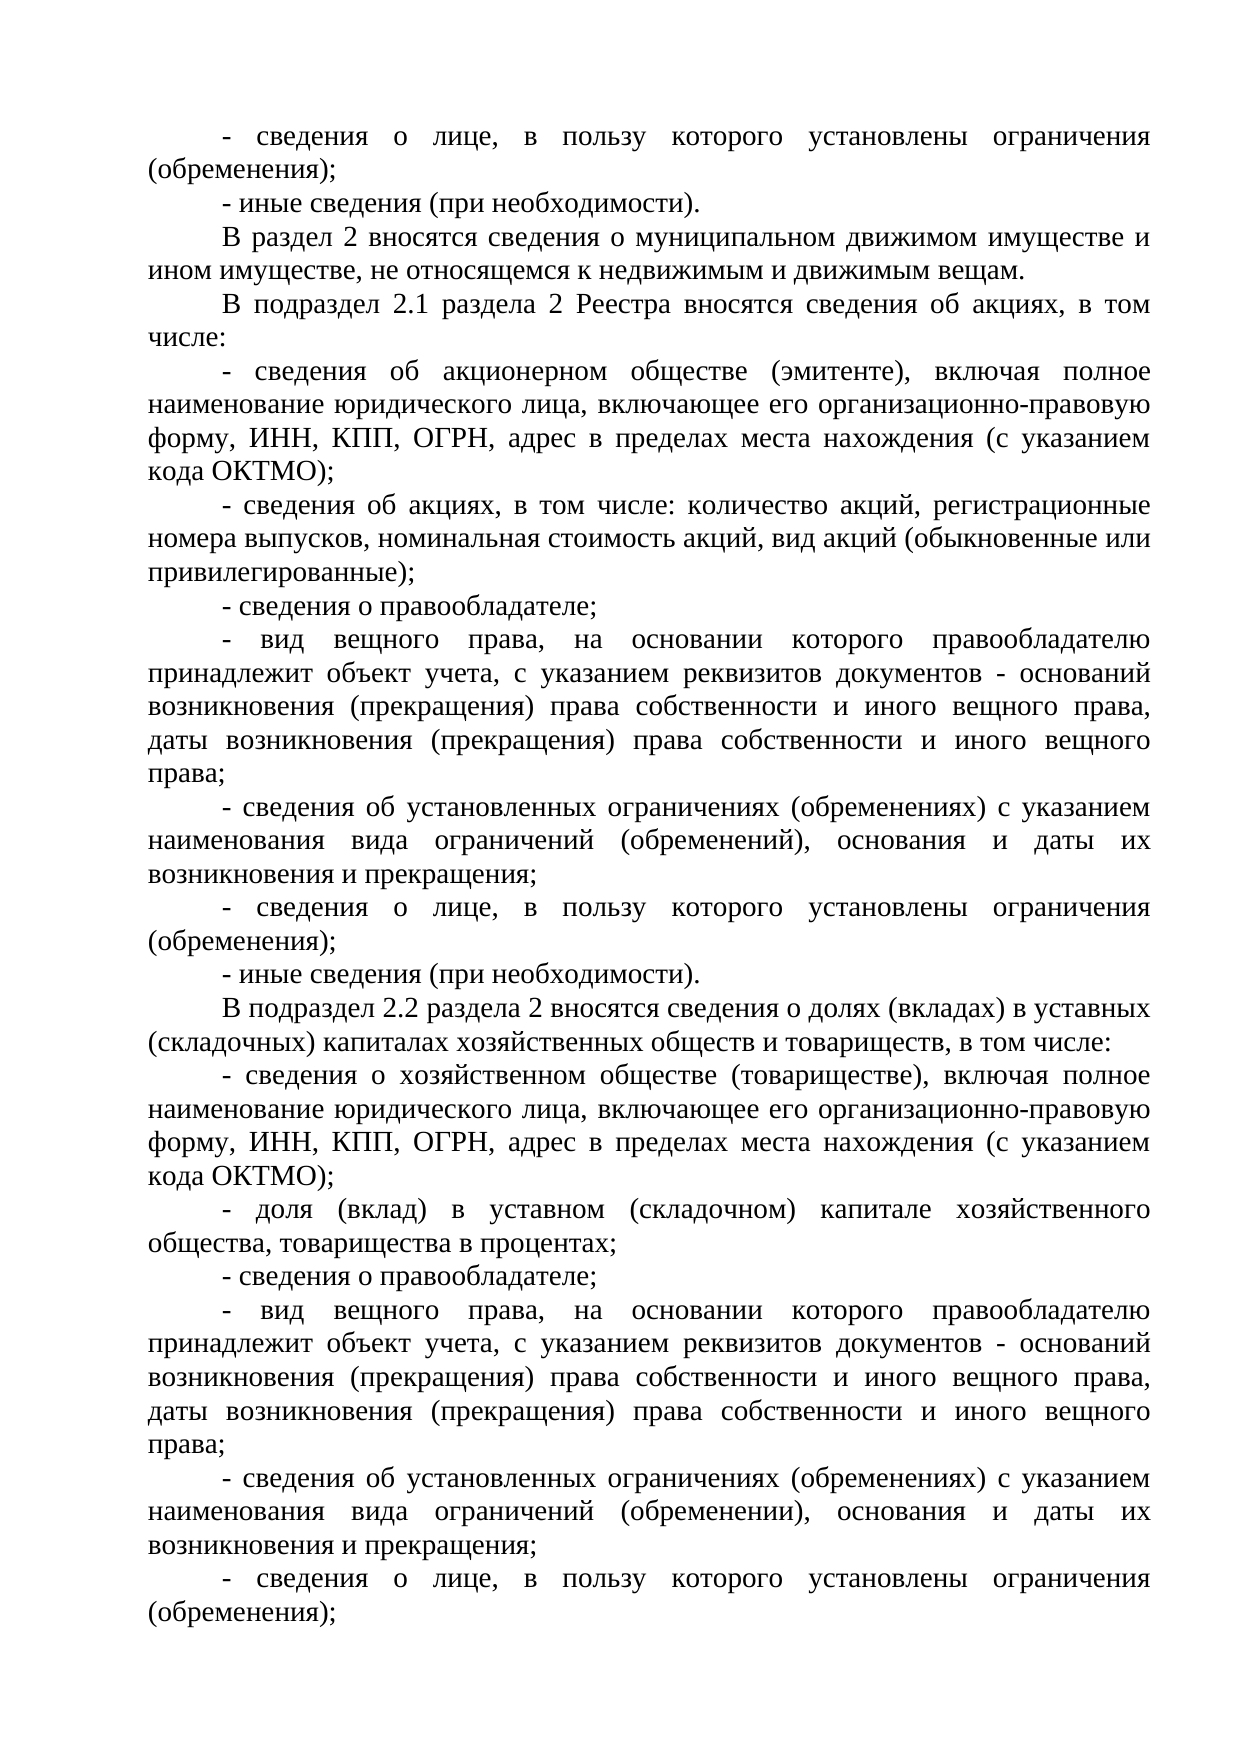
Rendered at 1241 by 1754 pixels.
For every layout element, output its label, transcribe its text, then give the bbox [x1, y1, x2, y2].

text - сведения об установленных ограничениях (обременениях) с указанием наименования вида ограничений (обременении), основания и даты их возникновения и прекращения; [148, 1460, 1152, 1560]
text - иные сведения (при необходимости). [148, 957, 1152, 990]
text - сведения о лице, в пользу которого установлены ограничения (обременения); [148, 1560, 1152, 1627]
text - сведения о правообладателе; [148, 1258, 1152, 1292]
text В раздел 2 вносятся сведения о муниципальном движимом имуществе и ином имуществе, не относящемся к недвижимым и движимым вещам. [148, 219, 1152, 286]
text - сведения о лице, в пользу которого установлены ограничения (обременения); [148, 118, 1152, 185]
text - сведения о лице, в пользу которого установлены ограничения (обременения); [148, 889, 1152, 957]
text В подраздел 2.2 раздела 2 вносятся сведения о долях (вкладах) в уставных (складочных) капиталах хозяйственных обществ и товариществ, в том числе: [148, 990, 1152, 1057]
text - сведения об акциях, в том числе: количество акций, регистрационные номера выпусков, номинальная стоимость акций, вид акций (обыкновенные или привилегированные); [148, 487, 1152, 588]
text В подраздел 2.1 раздела 2 Реестра вносятся сведения об акциях, в том числе: [148, 286, 1152, 353]
text - сведения об акционерном обществе (эмитенте), включая полное наименование юридического лица, включающее его организационно-правовую форму, ИНН, КПП, ОГРН, адрес в пределах места нахождения (с указанием кода ОКТМО); [148, 353, 1152, 487]
text - сведения о хозяйственном обществе (товариществе), включая полное наименование юридического лица, включающее его организационно-правовую форму, ИНН, КПП, ОГРН, адрес в пределах места нахождения (с указанием кода ОКТМО); [148, 1057, 1152, 1191]
text - сведения об установленных ограничениях (обременениях) с указанием наименования вида ограничений (обременений), основания и даты их возникновения и прекращения; [148, 789, 1152, 889]
text - сведения о правообладателе; [148, 588, 1152, 621]
text - доля (вклад) в уставном (складочном) капитале хозяйственного общества, товарищества в процентах; [148, 1191, 1152, 1258]
text - иные сведения (при необходимости). [148, 185, 1152, 219]
